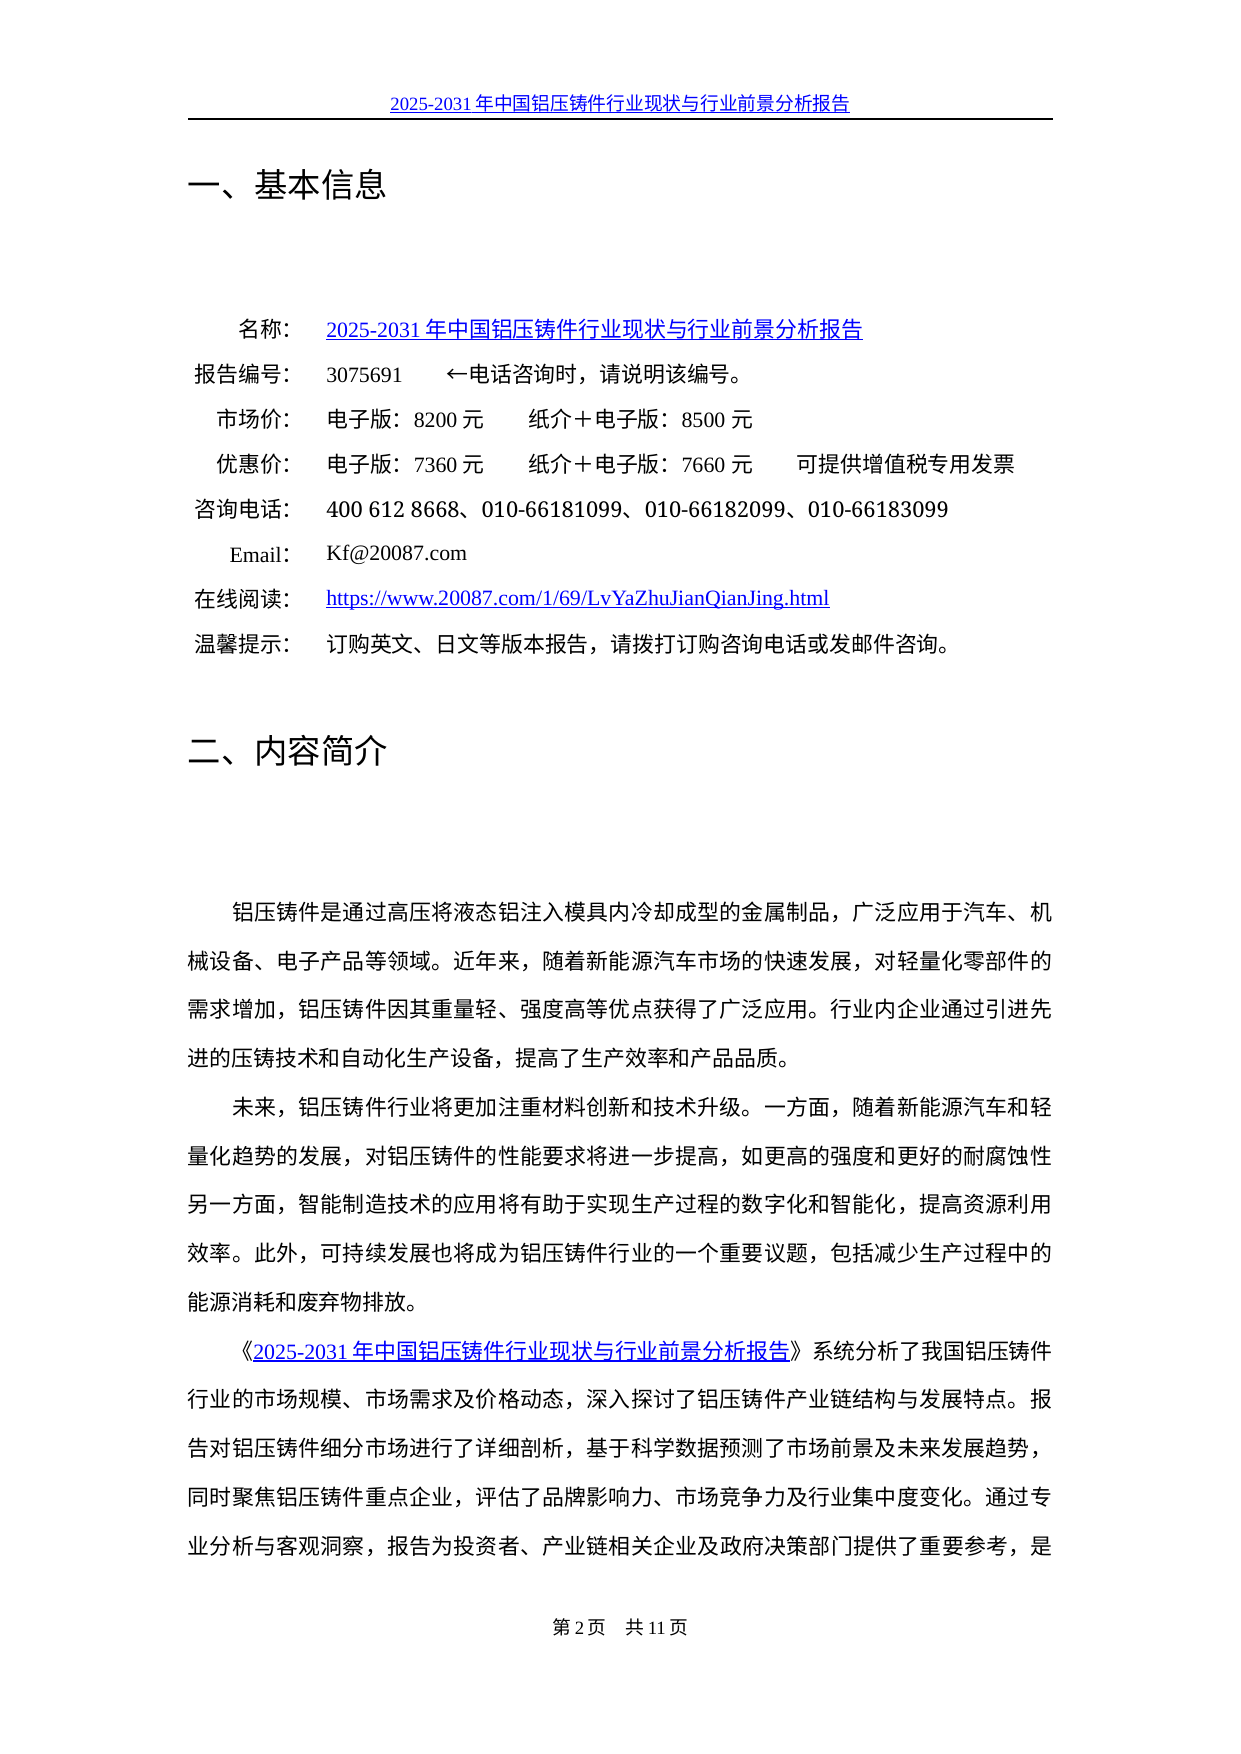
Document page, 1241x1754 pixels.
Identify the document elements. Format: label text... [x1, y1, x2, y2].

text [187, 894, 1053, 1561]
table_cell 订购英文、日文等版本报告，请拨打订购咨询电话或发邮件咨询。 [315, 627, 1073, 672]
table_cell 温馨提示： [167, 627, 315, 672]
table_cell 优惠价： [167, 447, 315, 492]
table_cell 咨询电话： [167, 492, 315, 537]
table_cell 在线阅读： [167, 582, 315, 627]
table_cell 电子版：7360 元 纸介＋电子版：7660 元 可提供增值税专用发票 [315, 447, 1073, 492]
title 二、内容简介 [187, 717, 1053, 782]
table_cell [315, 582, 1073, 627]
table_cell 报告编号： [167, 357, 315, 402]
table_cell 3075691 ←电话咨询时，请说明该编号。 [315, 357, 1073, 402]
table_cell Email： [167, 537, 315, 582]
table_cell Kf@20087.com [315, 537, 1073, 582]
table_cell 400 612 8668、010-66181099、010-66182099、010-66183099 [315, 492, 1073, 537]
table_cell 市场价： [167, 402, 315, 447]
table_cell 电子版：8200 元 纸介＋电子版：8500 元 [315, 402, 1073, 447]
title 一、基本信息 [187, 150, 1053, 215]
table_header 2025-2031年中国铝压铸件行业现状与行业前景分析报告 [315, 312, 1073, 357]
table_header 名称： [167, 312, 315, 357]
